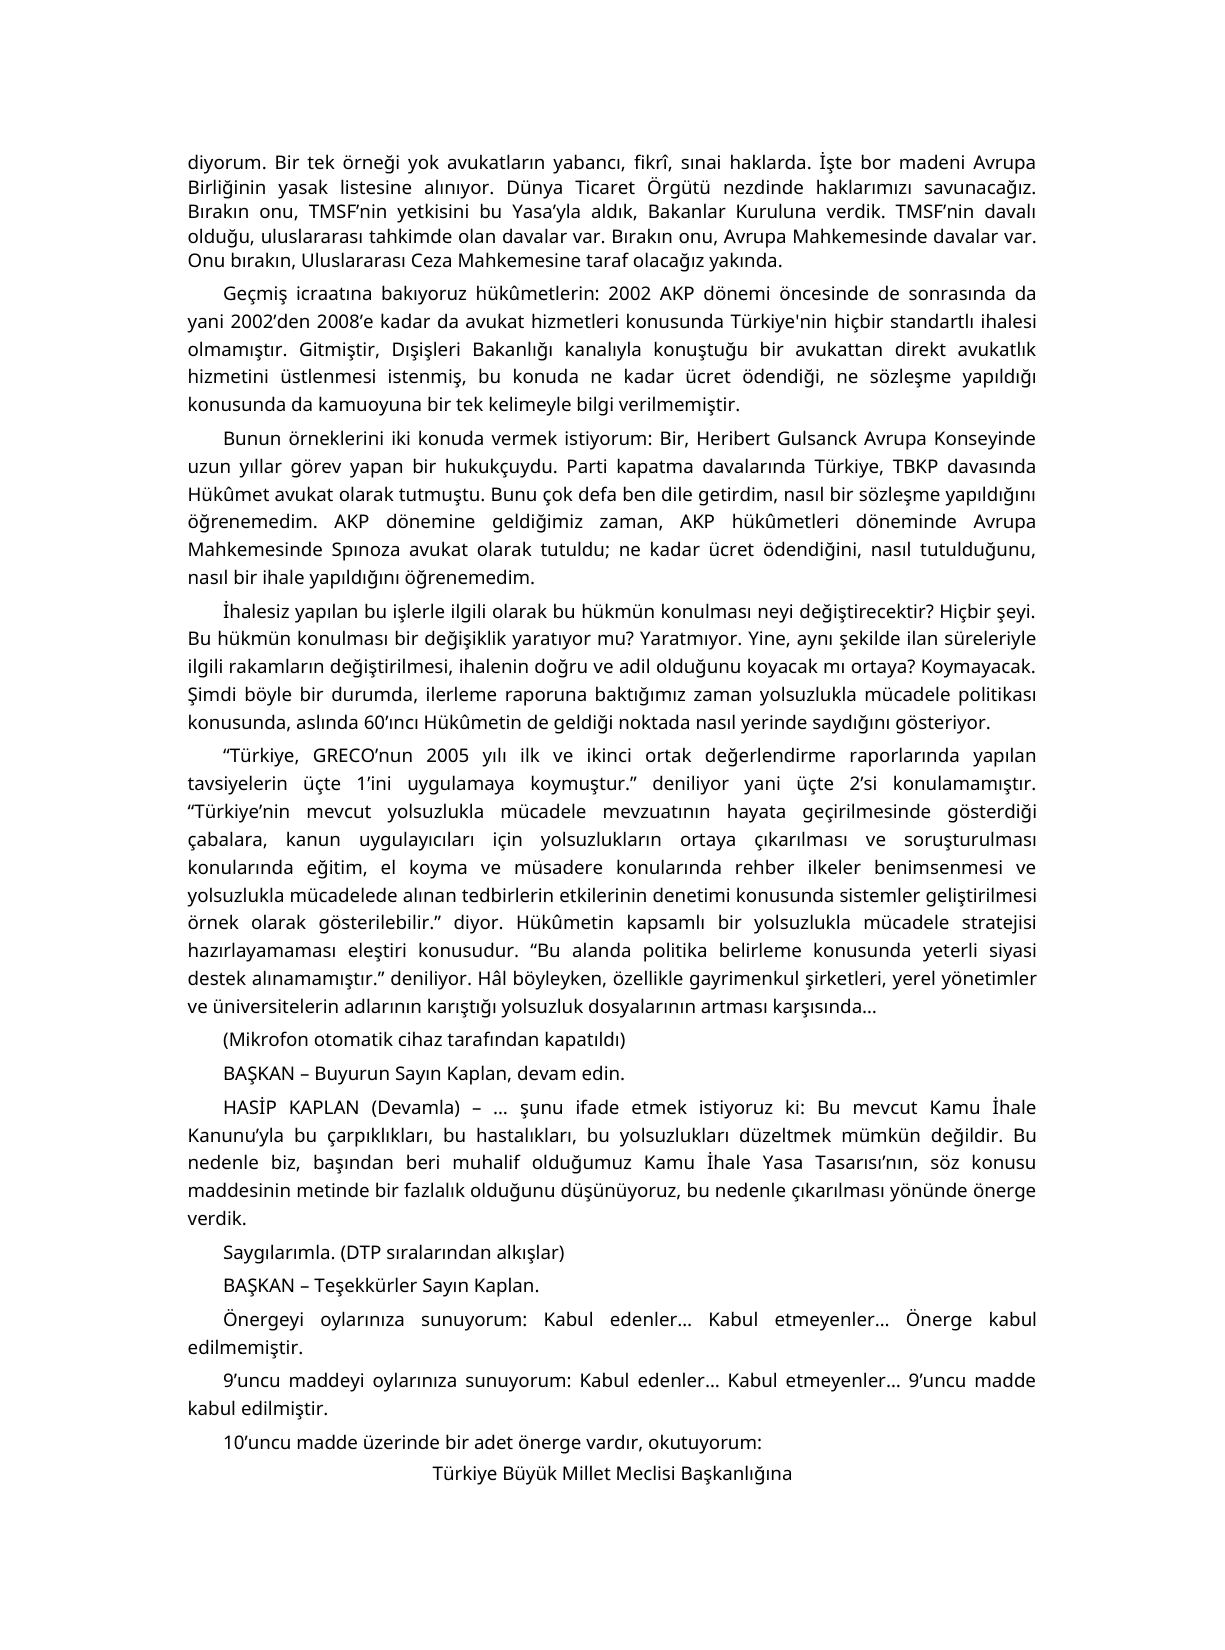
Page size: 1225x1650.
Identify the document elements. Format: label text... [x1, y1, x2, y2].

text BAŞKAN – Teşekkürler Sayın Kaplan. [187, 1271, 1037, 1298]
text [187, 150, 1037, 272]
text Saygılarımla. (DTP sıralarından alkışlar) [187, 1237, 1037, 1265]
text BAŞKAN – Buyurun Sayın Kaplan, devam edin. [187, 1058, 1037, 1086]
text “Türkiye, GRECO’nun 2005 yılı ilk ve ikinci ortak değerlendirme raporlarında yapılan tavsiyelerin üçte 1’ini uygulamaya koymuştur.” deniliyor yani üçte 2’si konulamamıştır. “Türkiye’nin mevcut yolsuzlukla mücadele mevzuatının hayata geçirilmesinde gösterdiği çabalara, kanun uygulayıcıları için yolsuzlukların ortaya çıkarılması ve soruşturulması konularında eğitim, el koyma ve müsadere konularında rehber ilkeler benimsenmesi ve yolsuzlukla mücadelede alınan tedbirlerin etkilerinin denetimi konusunda sistemler geliştirilmesi örnek olarak gösterilebilir.” diyor. Hükûmetin kapsamlı bir yolsuzlukla mücadele stratejisi hazırlayamaması eleştiri konusudur. “Bu alanda politika belirleme konusunda yeterli siyasi destek alınamamıştır.” deniliyor. Hâl böyleyken, özellikle gayrimenkul şirketleri, yerel yönetimler ve üniversitelerin adlarının karıştığı yolsuzluk dosyalarının artması karşısında… [187, 741, 1037, 1019]
text 9’uncu maddeyi oylarınıza sunuyorum: Kabul edenler… Kabul etmeyenler… 9’uncu madde kabul edilmiştir. [187, 1366, 1037, 1421]
text Önergeyi oylarınıza sunuyorum: Kabul edenler… Kabul etmeyenler… Önerge kabul edilmemiştir. [187, 1304, 1037, 1360]
text İhalesiz yapılan bu işlerle ilgili olarak bu hükmün konulması neyi değiştirecektir? Hiçbir şeyi. Bu hükmün konulması bir değişiklik yaratıyor mu? Yaratmıyor. Yine, aynı şekilde ilan süreleriyle ilgili rakamların değiştirilmesi, ihalenin doğru ve adil olduğunu koyacak mı ortaya? Koymayacak. Şimdi böyle bir durumda, ilerleme raporuna baktığımız zaman yolsuzlukla mücadele politikası konusunda, aslında 60’ıncı Hükûmetin de geldiği noktada nasıl yerinde saydığını gösteriyor. [187, 596, 1037, 735]
text (Mikrofon otomatik cihaz tarafından kapatıldı) [187, 1025, 1037, 1052]
text Geçmiş icraatına bakıyoruz hükûmetlerin: 2002 AKP dönemi öncesinde de sonrasında da yani 2002’den 2008’e kadar da avukat hizmetleri konusunda Türkiye'nin hiçbir standartlı ihalesi olmamıştır. Gitmiştir, Dışişleri Bakanlığı kanalıyla konuştuğu bir avukattan direkt avukatlık hizmetini üstlenmesi istenmiş, bu konuda ne kadar ücret ödendiği, ne sözleşme yapıldığı konusunda da kamuoyuna bir tek kelimeyle bilgi verilmemiştir. [187, 278, 1037, 417]
text 10’uncu madde üzerinde bir adet önerge vardır, okutuyorum: [187, 1427, 1037, 1455]
text Türkiye Büyük Millet Meclisi Başkanlığına [187, 1461, 1037, 1485]
text Bunun örneklerini iki konuda vermek istiyorum: Bir, Heribert Gulsanck Avrupa Konseyinde uzun yıllar görev yapan bir hukukçuydu. Parti kapatma davalarında Türkiye, TBKP davasında Hükûmet avukat olarak tutmuştu. Bunu çok defa ben dile getirdim, nasıl bir sözleşme yapıldığını öğrenemedim. AKP dönemine geldiğimiz zaman, AKP hükûmetleri döneminde Avrupa Mahkemesinde Spınoza avukat olarak tutuldu; ne kadar ücret ödendiğini, nasıl tutulduğunu, nasıl bir ihale yapıldığını öğrenemedim. [187, 423, 1037, 590]
text HASİP KAPLAN (Devamla) – … şunu ifade etmek istiyoruz ki: Bu mevcut Kamu İhale Kanunu’yla bu çarpıklıkları, bu hastalıkları, bu yolsuzlukları düzeltmek mümkün değildir. Bu nedenle biz, başından beri muhalif olduğumuz Kamu İhale Yasa Tasarısı’nın, söz konusu maddesinin metinde bir fazlalık olduğunu düşünüyoruz, bu nedenle çıkarılması yönünde önerge verdik. [187, 1092, 1037, 1231]
